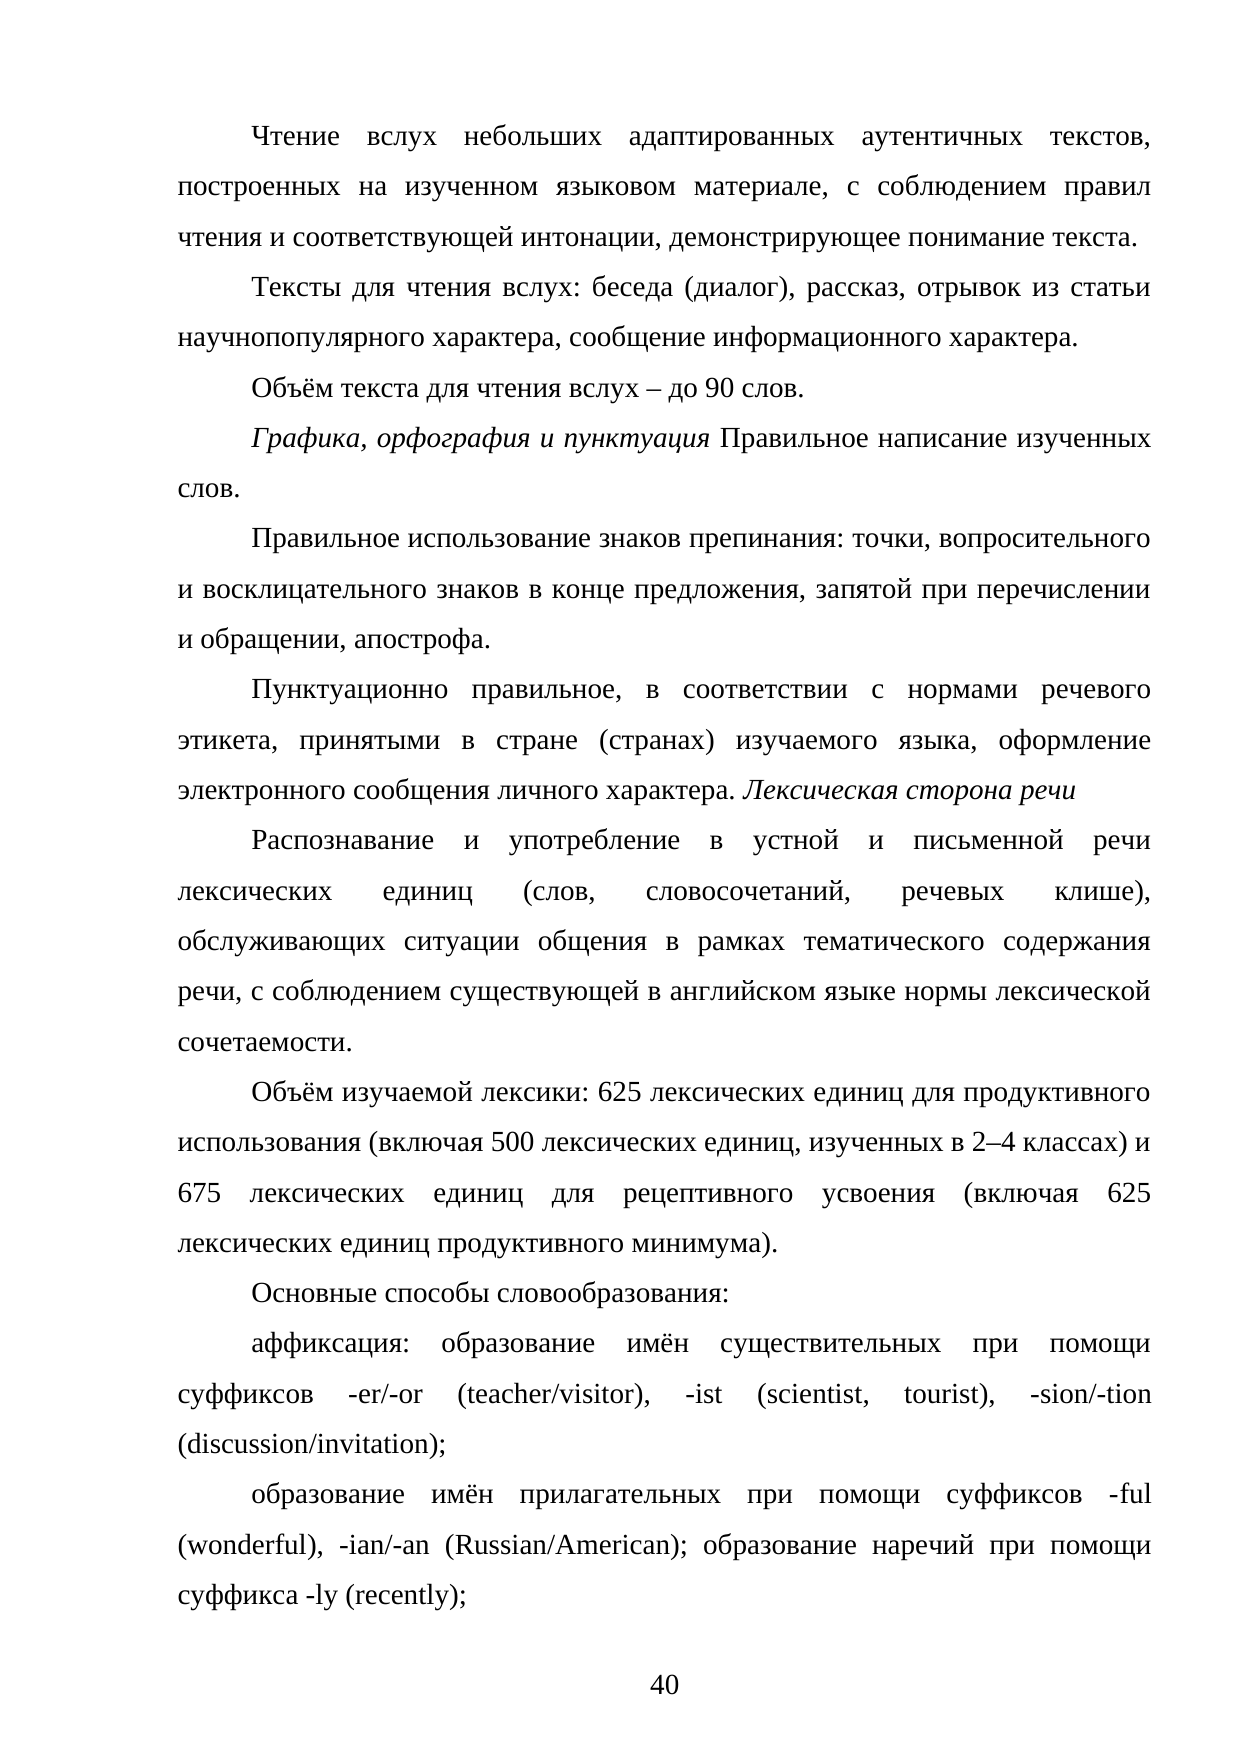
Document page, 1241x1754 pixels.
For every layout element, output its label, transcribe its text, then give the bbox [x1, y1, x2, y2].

text Распознавание и употребление в устной и письменной речи лексических единиц (слов, словосочетаний, речевых клише), обслуживающих ситуации общения в рамках тематического содержания речи, с соблюдением существующей в английском языке нормы лексической сочетаемости. [177, 822, 1152, 1057]
text Основные способы словообразования: [177, 1275, 1152, 1309]
text аффиксация: образование имён существительных при помощи суффиксов -er/-or (teacher/visitor), -ist (scientist, tourist), -sion/-tion (discussion/invitation); [177, 1326, 1152, 1460]
text Чтение вслух небольших адаптированных аутентичных текстов, построенных на изученном языковом материале, с соблюдением правил чтения и соответствующей интонации, демонстрирующее понимание текста. [177, 118, 1152, 252]
text Правильное использование знаков препинания: точки, вопросительного и восклицательного знаков в конце предложения, запятой при перечислении и обращении, апострофа. [177, 521, 1152, 655]
text Пунктуационно правильное, в соответствии с нормами речевого этикета, принятыми в стране (странах) изучаемого языка, оформление электронного сообщения личного характера. Лексическая сторона речи [177, 672, 1152, 806]
text Графика, орфография и пунктуация Правильное написание изученных слов. [177, 420, 1152, 504]
text образование имён прилагательных при помощи суффиксов -ful (wonderful), -ian/-an (Russian/American); образование наречий при помощи суффикса -ly (recently); [177, 1477, 1152, 1611]
text Объём изучаемой лексики: 625 лексических единиц для продуктивного использования (включая 500 лексических единиц, изученных в 2–4 классах) и 675 лексических единиц для рецептивного усвоения (включая 625 лексических единиц продуктивного минимума). [177, 1074, 1152, 1258]
text Тексты для чтения вслух: беседа (диалог), рассказ, отрывок из статьи научнопопулярного характера, сообщение информационного характера. [177, 269, 1152, 353]
text Объём текста для чтения вслух – до 90 слов. [177, 370, 1152, 403]
